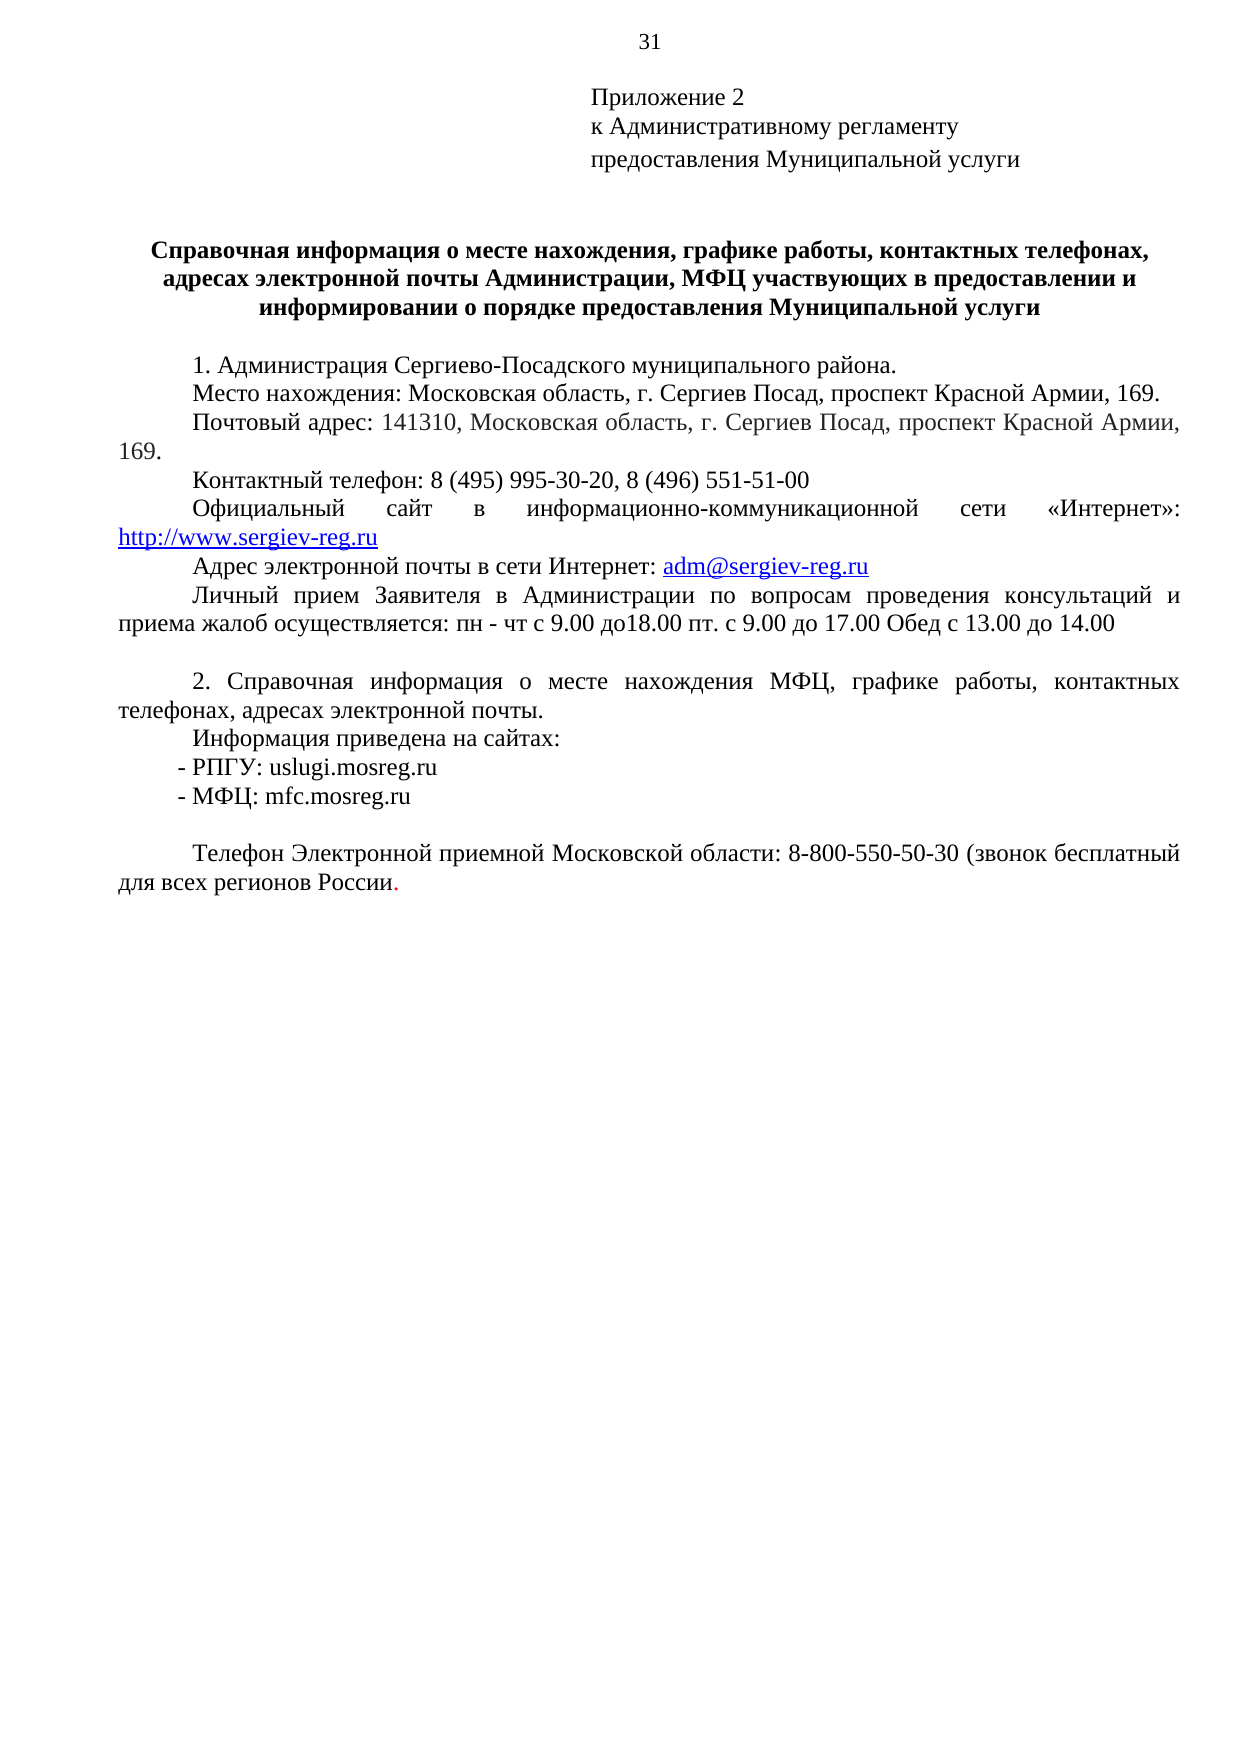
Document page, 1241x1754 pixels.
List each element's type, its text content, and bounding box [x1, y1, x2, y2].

text Справочная информация о месте нахождения, графике работы, контактных телефонах, адресах электронной почты Администрации, МФЦ участвующих в предоставлении и информировании о порядке предоставления Муниципальной услуги [118, 235, 1181, 321]
text Адрес электронной почты в сети Интернет: adm@sergiev-reg.ru [118, 551, 1181, 580]
text - РПГУ: uslugi.mosreg.ru [118, 752, 1181, 781]
text - МФЦ: mfc.mosreg.ru [118, 781, 1181, 810]
text Информация приведена на сайтах: [118, 723, 1181, 752]
text Место нахождения: Московская область, г. Сергиев Посад, проспект Красной Армии, 169. [118, 378, 1181, 407]
text Телефон Электронной приемной Московской области: 8-800-550-50-30 (звонок бесплатный для всех регионов России. [118, 838, 1181, 896]
text Приложение 2 [591, 82, 1181, 111]
text Почтовый адрес: 141310, Московская область, г. Сергиев Посад, проспект Красной Армии, 169. [118, 407, 1181, 465]
text Личный прием Заявителя в Администрации по вопросам проведения консультаций и приема жалоб осуществляется: пн - чт с 9.00 до18.00 пт. с 9.00 до 17.00 Обед с 13.00 до 14.00 [118, 580, 1181, 637]
text Официальный сайт в информационно-коммуникационной сети «Интернет»: http://www.sergiev-reg.ru [118, 493, 1181, 551]
text 1. Администрация Сергиево-Посадского муниципального района. [118, 350, 1181, 378]
text Контактный телефон: 8 (495) 995-30-20, 8 (496) 551-51-00 [118, 465, 1181, 493]
text 2. Справочная информация о месте нахождения МФЦ, графике работы, контактных телефонах, адресах электронной почты. [118, 666, 1181, 723]
text к Административному регламенту предоставления Муниципальной услуги [591, 111, 1181, 173]
